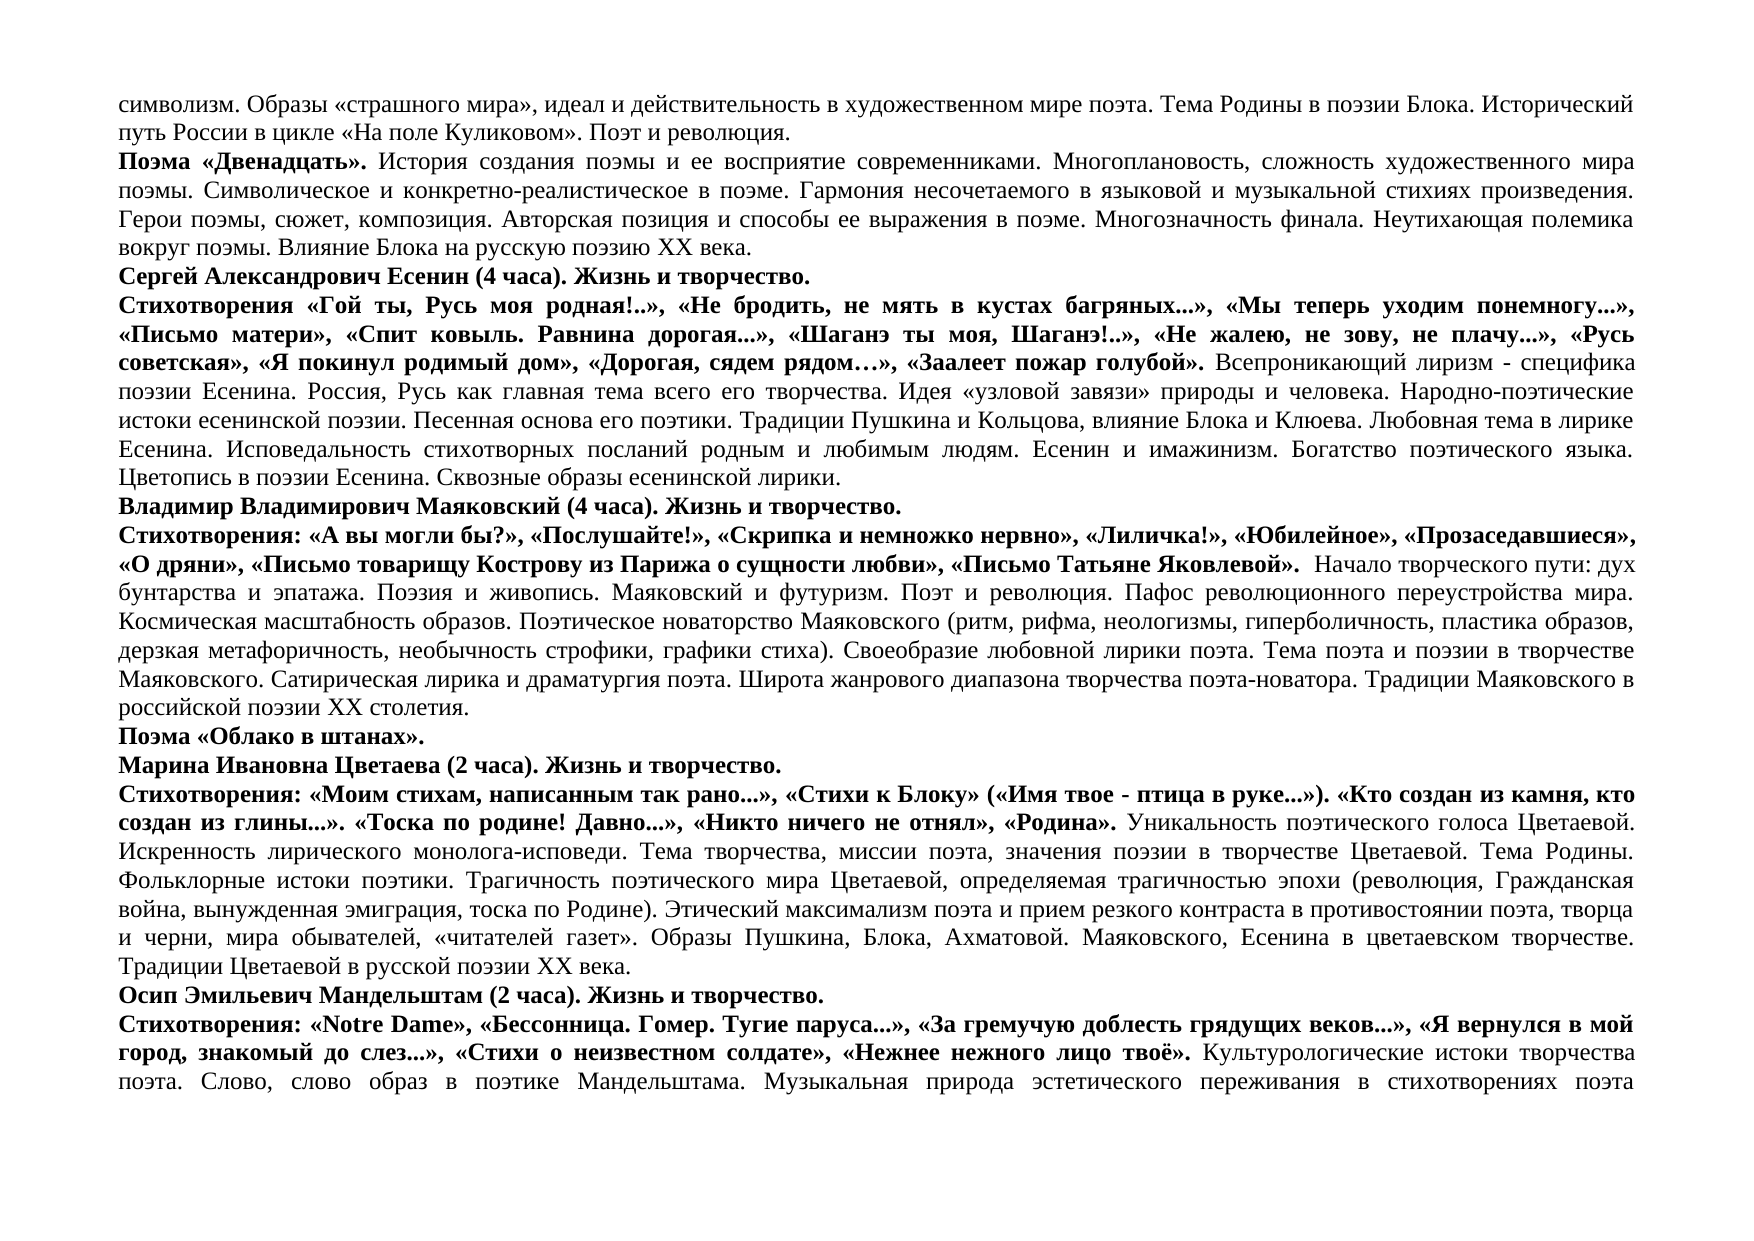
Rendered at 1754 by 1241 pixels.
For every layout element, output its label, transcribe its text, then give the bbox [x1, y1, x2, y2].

text Поэма «Облако в штанах». [118, 721, 1636, 750]
text Марина Ивановна Цветаева (2 часа). Жизнь и творчество. [118, 750, 1636, 779]
text Стихотворения «Гой ты, Русь моя родная!..», «Не бродить, не мять в кустах багряных...», «Мы теперь уходим понемногу...», «Письмо матери», «Спит ковыль. Равнина дорогая...», «Шаганэ ты моя, Шаганэ!..», «Не жалею, не зову, не плачу...», «Русь советская», «Я покинул родимый дом», «Дорогая, сядем рядом…», «Заалеет пожар голубой». Всепроникающий лиризм - специфика поэзии Есенина. Россия, Русь как главная тема всего его творчества. Идея «узловой завязи» природы и человека. Народно-поэтические истоки есенинской поэзии. Песенная основа его поэтики. Традиции Пушкина и Кольцова, влияние Блока и Клюева. Любовная тема в лирике Есенина. Исповедальность стихотворных посланий родным и любимым людям. Есенин и имажинизм. Богатство поэтического языка. Цветопись в поэзии Есенина. Сквозные образы есенинской лирики. [118, 290, 1636, 491]
text Стихотворения: «А вы могли бы?», «Послушайте!», «Скрипка и немножко нервно», «Лиличка!», «Юбилейное», «Прозаседавшиеся», «О дряни», «Письмо товарищу Кострову из Парижа о сущности любви», «Письмо Татьяне Яковлевой». Начало творческого пути: дух бунтарства и эпатажа. Поэзия и живопись. Маяковский и футуризм. Поэт и революция. Пафос революционного переустройства мира. Космическая масштабность образов. Поэтическое новаторство Маяковского (ритм, рифма, неологизмы, гиперболичность, пластика образов, дерзкая метафоричность, необычность строфики, графики стиха). Своеобразие любовной лирики поэта. Тема поэта и поэзии в творчестве Маяковского. Сатирическая лирика и драматургия поэта. Широта жанрового диапазона творчества поэта-новатора. Традиции Маяковского в российской поэзии XX столетия. [118, 520, 1636, 721]
text Сергей Александрович Есенин (4 часа). Жизнь и творчество. [118, 261, 1636, 290]
text Осип Эмильевич Мандельштам (2 часа). Жизнь и творчество. [118, 980, 1636, 1009]
text Поэма «Двенадцать». История создания поэмы и ее восприятие современниками. Многоплановость, сложность художественного мира поэмы. Символическое и конкретно-реалистическое в поэме. Гармония несочетаемого в языковой и музыкальной стихиях произведения. Герои поэмы, сюжет, композиция. Авторская позиция и способы ее выражения в поэме. Многозначность финала. Неутихающая полемика вокруг поэмы. Влияние Блока на русскую поэзию XX века. [118, 146, 1636, 261]
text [118, 89, 1636, 146]
text Владимир Владимирович Маяковский (4 часа). Жизнь и творчество. [118, 491, 1636, 520]
text Стихотворения: «Моим стихам, написанным так рано...», «Стихи к Блоку» («Имя твое - птица в руке...»). «Кто создан из камня, кто создан из глины...». «Тоска по родине! Давно...», «Никто ничего не отнял», «Родина». Уникальность поэтического голоса Цветаевой. Искренность лирического монолога-исповеди. Тема творчества, миссии поэта, значения поэзии в творчестве Цветаевой. Тема Родины. Фольклорные истоки поэтики. Трагичность поэтического мира Цветаевой, определяемая трагичностью эпохи (революция, Гражданская война, вынужденная эмиграция, тоска по Родине). Этический максимализм поэта и прием резкого контраста в противостоянии поэта, творца и черни, мира обывателей, «читателей газет». Образы Пушкина, Блока, Ахматовой. Маяковского, Есенина в цветаевском творчестве. Традиции Цветаевой в русской поэзии XX века. [118, 779, 1636, 980]
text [118, 1009, 1636, 1095]
